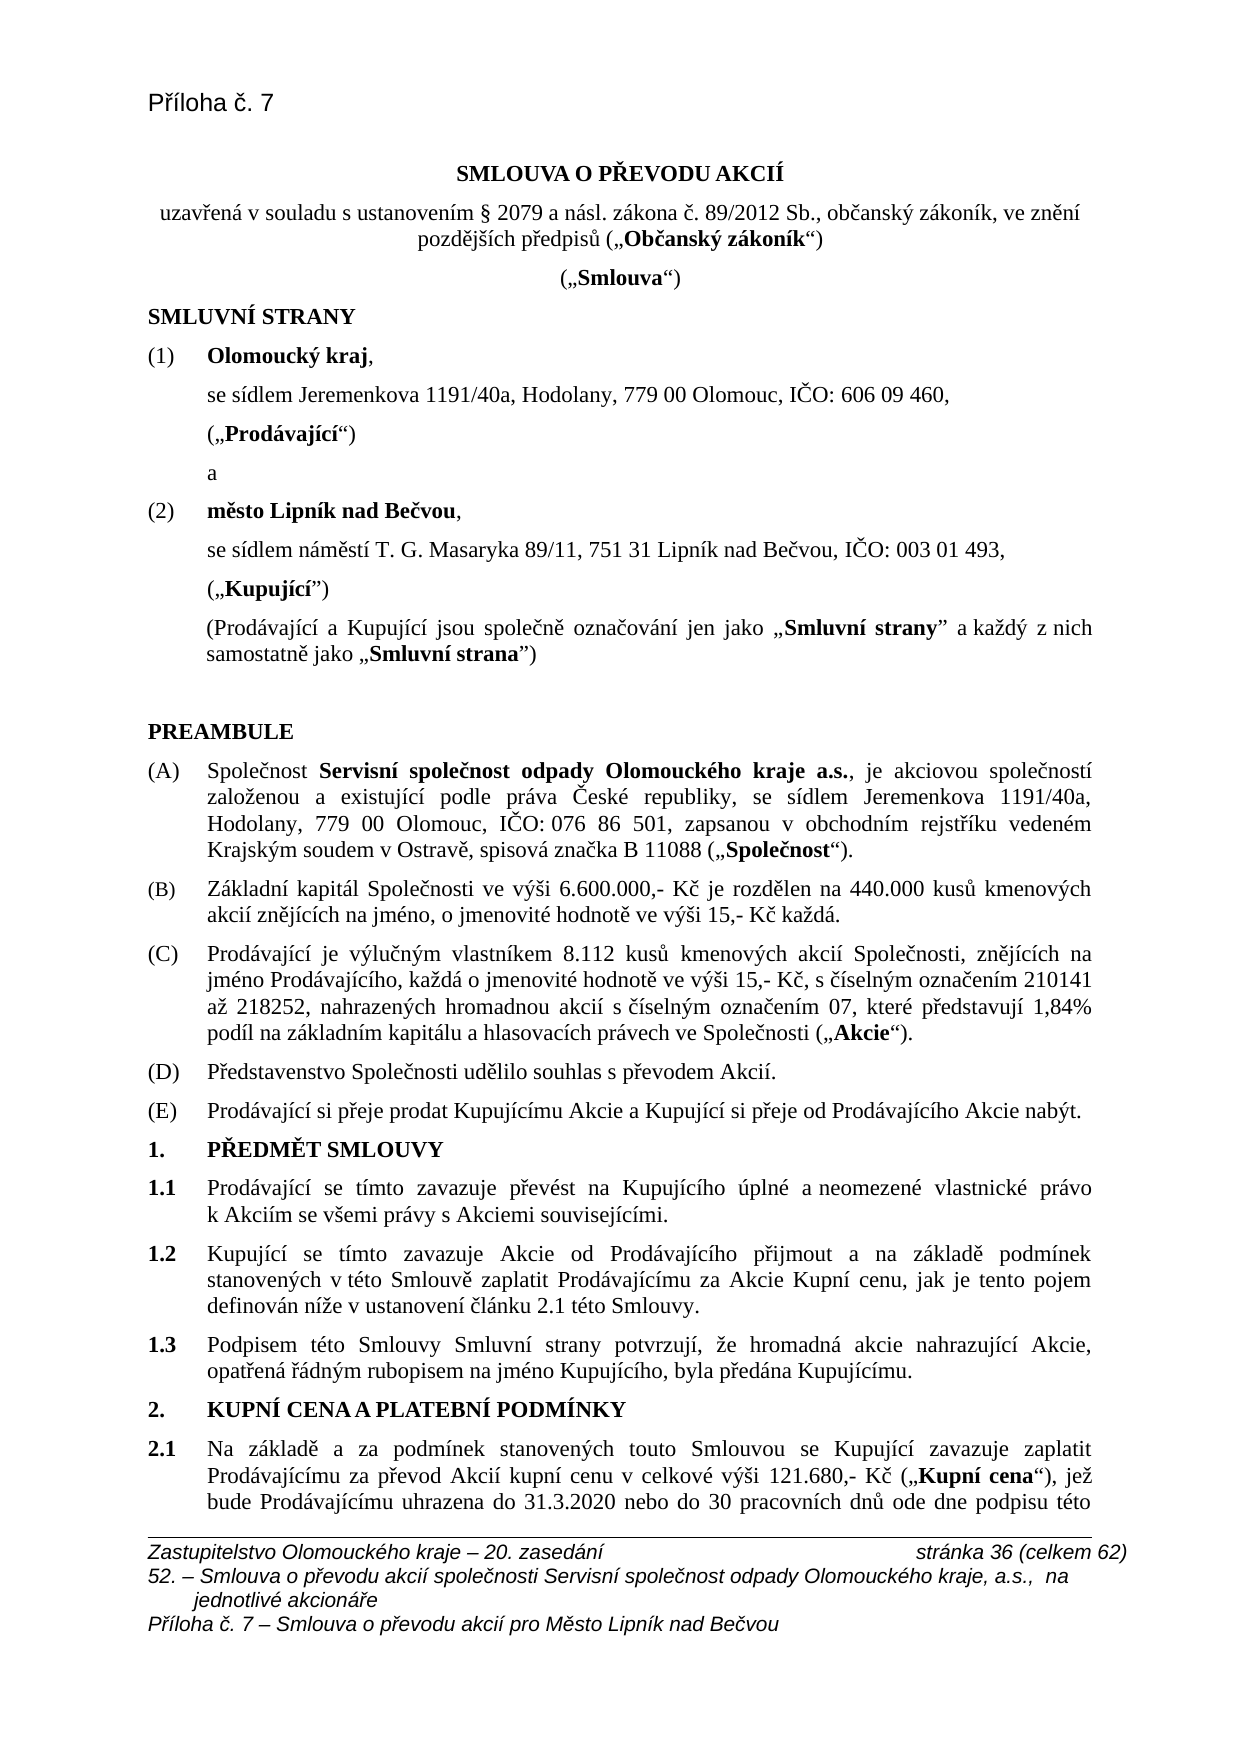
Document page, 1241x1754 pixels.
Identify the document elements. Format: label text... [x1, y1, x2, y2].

text Prodávající je výlučným vlastníkem 8.112 kusů kmenových akcií Společnosti, znějících na jméno Prodávajícího, každá o jmenovité hodnotě ve výši 15,- Kč, s číselným označením 210141 až 218252, nahrazených hromadnou akcií s číselným označením 07, které představují 1,84% podíl na základním kapitálu a hlasovacích právech ve Společnosti („Akcie“). [148, 940, 1092, 1045]
text SMLUVNÍ STRANY [148, 303, 1092, 329]
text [148, 1435, 1092, 1514]
text a [207, 458, 1092, 485]
subtitle Předmět Smlouvy [148, 1136, 1092, 1162]
text uzavřená v souladu s ustanovením § 2079 a násl. zákona č. 89/2012 Sb., občanský zákoník, ve znění pozdějších předpisů („Občanský zákoník“) [148, 199, 1092, 252]
text („Kupující”) [207, 575, 1092, 601]
text Společnost Servisní společnost odpady Olomouckého kraje a.s., je akciovou společností založenou a existující podle práva České republiky, se sídlem Jeremenkova 1191/40a, Hodolany, 779 00 Olomouc, IČO: 076 86 501, zapsanou v obchodním rejstříku vedeném Krajským soudem v Ostravě, spisová značka B 11088 („Společnost“). [148, 757, 1092, 862]
text se sídlem náměstí T. G. Masaryka 89/11, 751 31 Lipník nad Bečvou, IČO: 003 01 493, [207, 536, 1092, 563]
text Podpisem této Smlouvy Smluvní strany potvrzují, že hromadná akcie nahrazující Akcie, opatřená řádným rubopisem na jméno Kupujícího, byla předána Kupujícímu. [148, 1331, 1092, 1384]
list Olomoucký kraj, [148, 342, 1092, 368]
subtitle Kupní cena a platební podmínky [148, 1396, 1092, 1423]
text Základní kapitál Společnosti ve výši 6.600.000,- Kč je rozdělen na 440.000 kusů kmenových akcií znějících na jméno, o jmenovité hodnotě ve výši 15,- Kč každá. [148, 875, 1092, 927]
text Představenstvo Společnosti udělilo souhlas s převodem Akcií. [148, 1058, 1092, 1084]
text se sídlem Jeremenkova 1191/40a, Hodolany, 779 00 Olomouc, IČO: 606 09 460, [207, 381, 1092, 407]
text (Prodávající a Kupující jsou společně označování jen jako „Smluvní strany” a každý z nich samostatně jako „Smluvní strana”) [206, 614, 1092, 667]
text PREAMBULE [148, 718, 1092, 744]
text („Smlouva“) [148, 264, 1092, 291]
text Smlouva o převodu akciÍ [148, 160, 1092, 187]
list město Lipník nad Bečvou, [148, 497, 1092, 524]
text („Prodávající“) [207, 420, 1092, 446]
text Kupující se tímto zavazuje Akcie od Prodávajícího přijmout a na základě podmínek stanovených v této Smlouvě zaplatit Prodávajícímu za Akcie Kupní cenu, jak je tento pojem definován níže v ustanovení článku 2.1 této Smlouvy. [148, 1240, 1092, 1319]
text Prodávající si přeje prodat Kupujícímu Akcie a Kupující si přeje od Prodávajícího Akcie nabýt. [148, 1097, 1092, 1123]
text Prodávající se tímto zavazuje převést na Kupujícího úplné a neomezené vlastnické právo k Akciím se všemi právy s Akciemi souvisejícími. [148, 1174, 1092, 1227]
